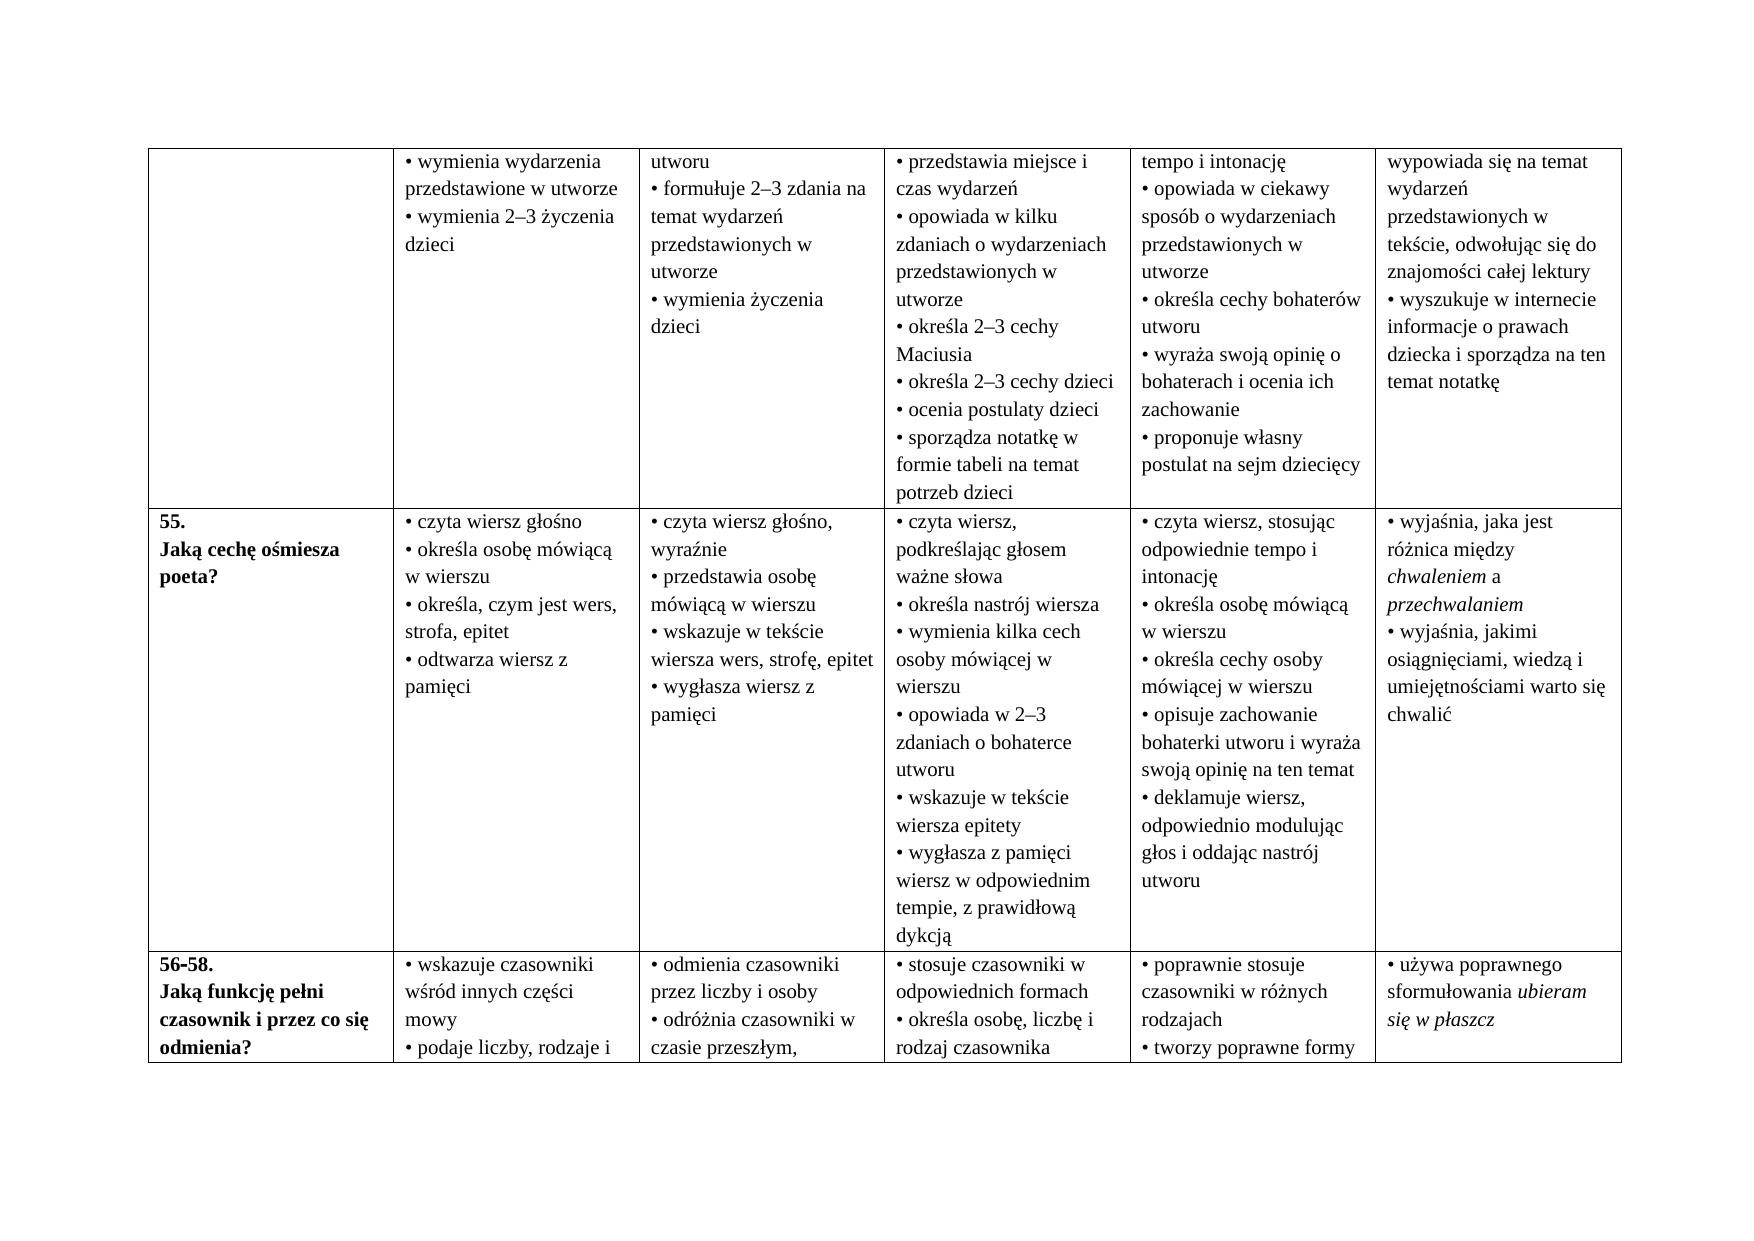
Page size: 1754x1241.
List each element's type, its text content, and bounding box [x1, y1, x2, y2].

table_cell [1131, 149, 1375, 508]
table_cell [394, 149, 639, 508]
table_cell • czyta wiersz, stosując odpowiednie tempo i intonację • określa osobę mówiącą w wierszu • określa cechy osoby mówiącej w wierszu • opisuje zachowanie bohaterki utworu i wyraża swoją opinię na ten temat • deklamuje wiersz, odpowiednio modulując głos i oddając nastrój utworu [1131, 509, 1375, 951]
table_cell • wyjaśnia, jaka jest różnica między chwaleniem a przechwalaniem • wyjaśnia, jakimi osiągnięciami, wiedzą i umiejętnościami warto się chwalić [1376, 509, 1621, 951]
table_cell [885, 952, 1130, 1062]
table_cell • czyta wiersz głośno • określa osobę mówiącą w wierszu • określa, czym jest wers, strofa, epitet • odtwarza wiersz z pamięci [394, 509, 639, 951]
table_cell 55. Jaką cechę ośmiesza poeta? [149, 509, 393, 951]
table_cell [1376, 952, 1621, 1062]
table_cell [149, 149, 393, 508]
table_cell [640, 149, 884, 508]
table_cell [1376, 149, 1621, 508]
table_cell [1131, 952, 1375, 1062]
table_cell • czyta wiersz głośno, wyraźnie • przedstawia osobę mówiącą w wierszu • wskazuje w tekście wiersza wers, strofę, epitet • wygłasza wiersz z pamięci [640, 509, 884, 951]
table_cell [394, 952, 639, 1062]
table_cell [885, 149, 1130, 508]
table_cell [640, 952, 884, 1062]
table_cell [149, 952, 393, 1062]
table_cell • czyta wiersz, podkreślając głosem ważne słowa • określa nastrój wiersza • wymienia kilka cech osoby mówiącej w wierszu • opowiada w 2–3 zdaniach o bohaterce utworu • wskazuje w tekście wiersza epitety • wygłasza z pamięci wiersz w odpowiednim tempie, z prawidłową dykcją [885, 509, 1130, 951]
